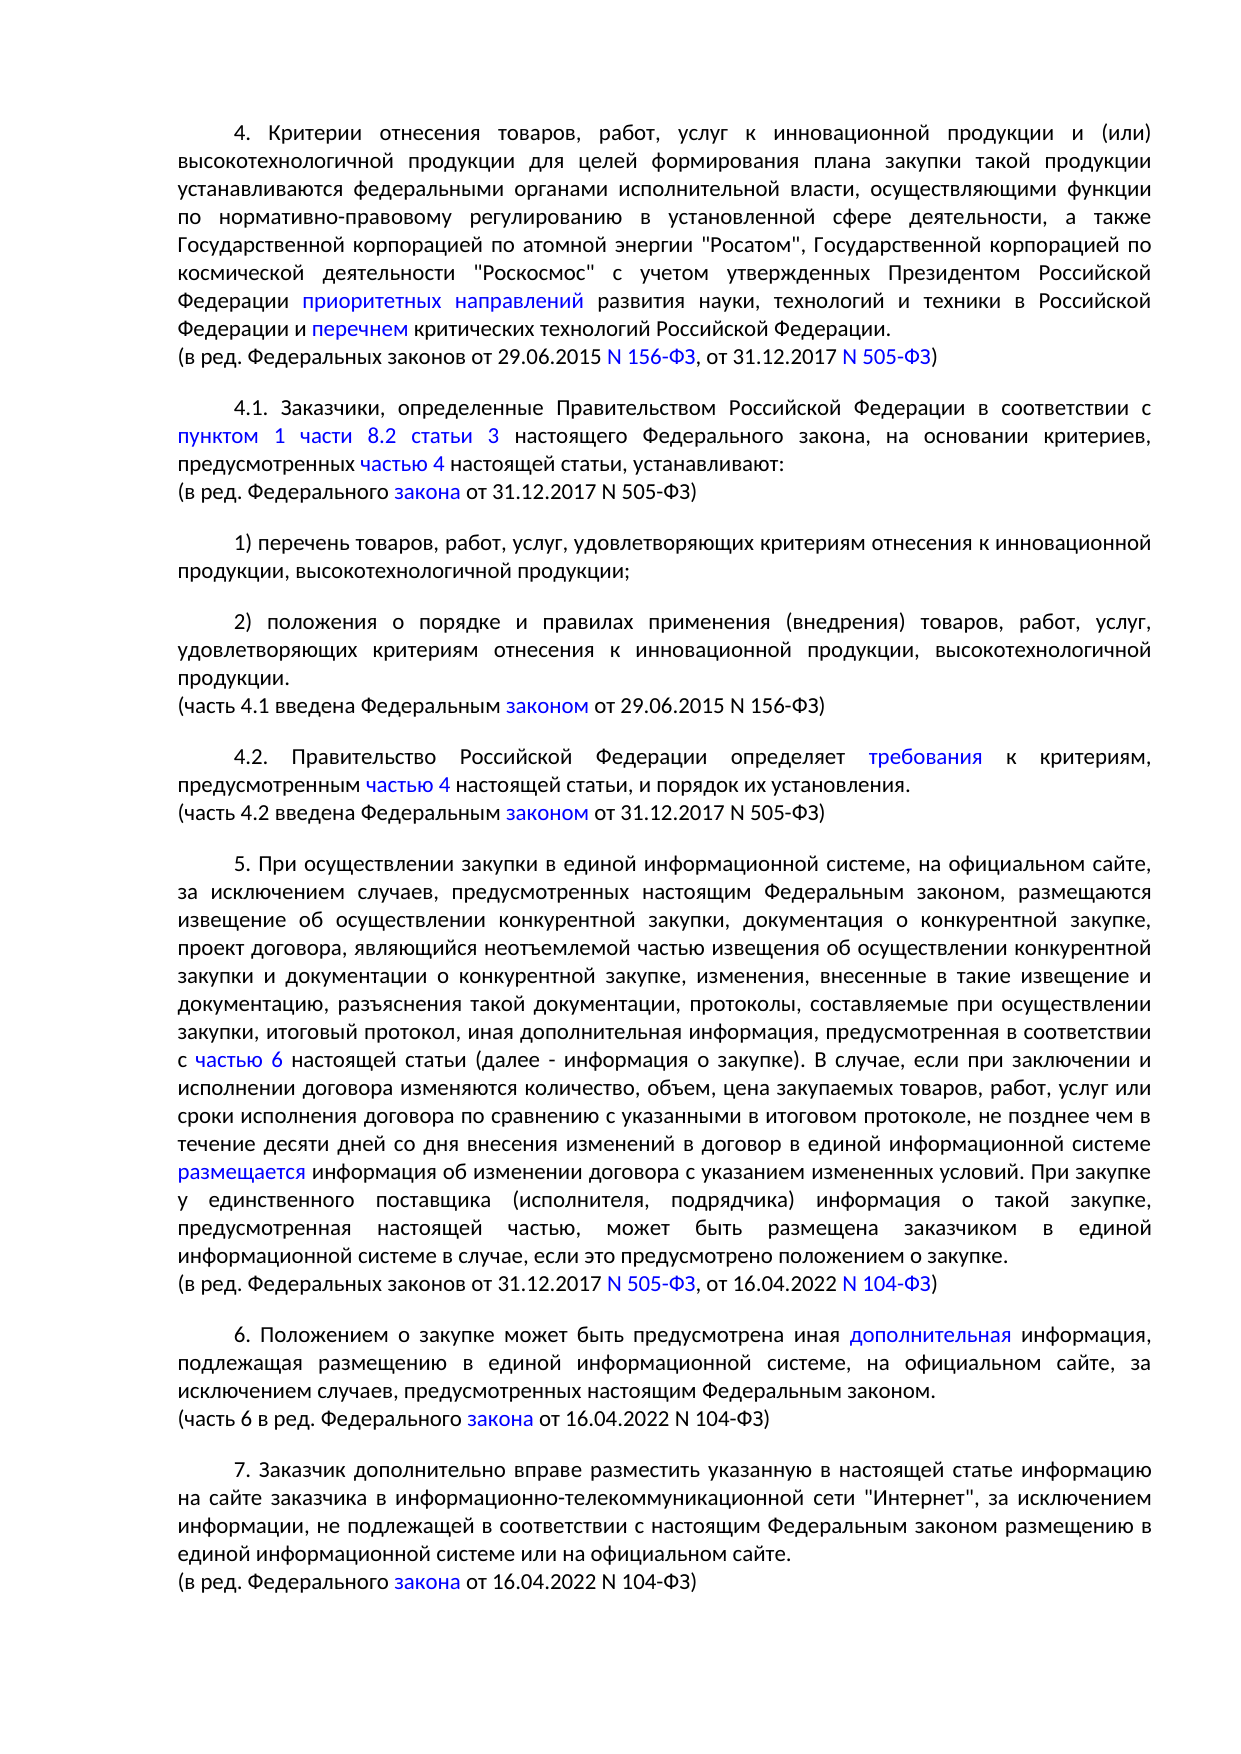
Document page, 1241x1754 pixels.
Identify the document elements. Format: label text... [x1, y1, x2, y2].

text 4.2. Правительство Российской Федерации определяет требования к критериям, предусмотренным частью 4 настоящей статьи, и порядок их установления. [177, 742, 1152, 798]
text 4.1. Заказчики, определенные Правительством Российской Федерации в соответствии с пунктом 1 части 8.2 статьи 3 настоящего Федерального закона, на основании критериев, предусмотренных частью 4 настоящей статьи, устанавливают: [177, 393, 1152, 477]
text (часть 4.1 введена Федеральным законом от 29.06.2015 N 156-ФЗ) [177, 691, 1152, 719]
text (в ред. Федеральных законов от 31.12.2017 N 505-ФЗ, от 16.04.2022 N 104-ФЗ) [177, 1269, 1152, 1297]
text 7. Заказчик дополнительно вправе разместить указанную в настоящей статье информацию на сайте заказчика в информационно-телекоммуникационной сети "Интернет", за исключением информации, не подлежащей в соответствии с настоящим Федеральным законом размещению в единой информационной системе или на официальном сайте. [177, 1455, 1152, 1567]
text 1) перечень товаров, работ, услуг, удовлетворяющих критериям отнесения к инновационной продукции, высокотехнологичной продукции; [177, 528, 1152, 584]
text (в ред. Федеральных законов от 29.06.2015 N 156-ФЗ, от 31.12.2017 N 505-ФЗ) [177, 342, 1152, 370]
text 6. Положением о закупке может быть предусмотрена иная дополнительная информация, подлежащая размещению в единой информационной системе, на официальном сайте, за исключением случаев, предусмотренных настоящим Федеральным законом. [177, 1320, 1152, 1404]
text (в ред. Федерального закона от 31.12.2017 N 505-ФЗ) [177, 477, 1152, 505]
text (часть 4.2 введена Федеральным законом от 31.12.2017 N 505-ФЗ) [177, 798, 1152, 826]
text 5. При осуществлении закупки в единой информационной системе, на официальном сайте, за исключением случаев, предусмотренных настоящим Федеральным законом, размещаются извещение об осуществлении конкурентной закупки, документация о конкурентной закупке, проект договора, являющийся неотъемлемой частью извещения об осуществлении конкурентной закупки и документации о конкурентной закупке, изменения, внесенные в такие извещение и документацию, разъяснения такой документации, протоколы, составляемые при осуществлении закупки, итоговый протокол, иная дополнительная информация, предусмотренная в соответствии с частью 6 настоящей статьи (далее - информация о закупке). В случае, если при заключении и исполнении договора изменяются количество, объем, цена закупаемых товаров, работ, услуг или сроки исполнения договора по сравнению с указанными в итоговом протоколе, не позднее чем в течение десяти дней со дня внесения изменений в договор в единой информационной системе размещается информация об изменении договора с указанием измененных условий. При закупке у единственного поставщика (исполнителя, подрядчика) информация о такой закупке, предусмотренная настоящей частью, может быть размещена заказчиком в единой информационной системе в случае, если это предусмотрено положением о закупке. [177, 849, 1152, 1269]
text 2) положения о порядке и правилах применения (внедрения) товаров, работ, услуг, удовлетворяющих критериям отнесения к инновационной продукции, высокотехнологичной продукции. [177, 607, 1152, 691]
text (в ред. Федерального закона от 16.04.2022 N 104-ФЗ) [177, 1567, 1152, 1596]
text (часть 6 в ред. Федерального закона от 16.04.2022 N 104-ФЗ) [177, 1404, 1152, 1432]
text 4. Критерии отнесения товаров, работ, услуг к инновационной продукции и (или) высокотехнологичной продукции для целей формирования плана закупки такой продукции устанавливаются федеральными органами исполнительной власти, осуществляющими функции по нормативно-правовому регулированию в установленной сфере деятельности, а также Государственной корпорацией по атомной энергии "Росатом", Государственной корпорацией по космической деятельности "Роскосмос" с учетом утвержденных Президентом Российской Федерации приоритетных направлений развития науки, технологий и техники в Российской Федерации и перечнем критических технологий Российской Федерации. [177, 118, 1152, 342]
